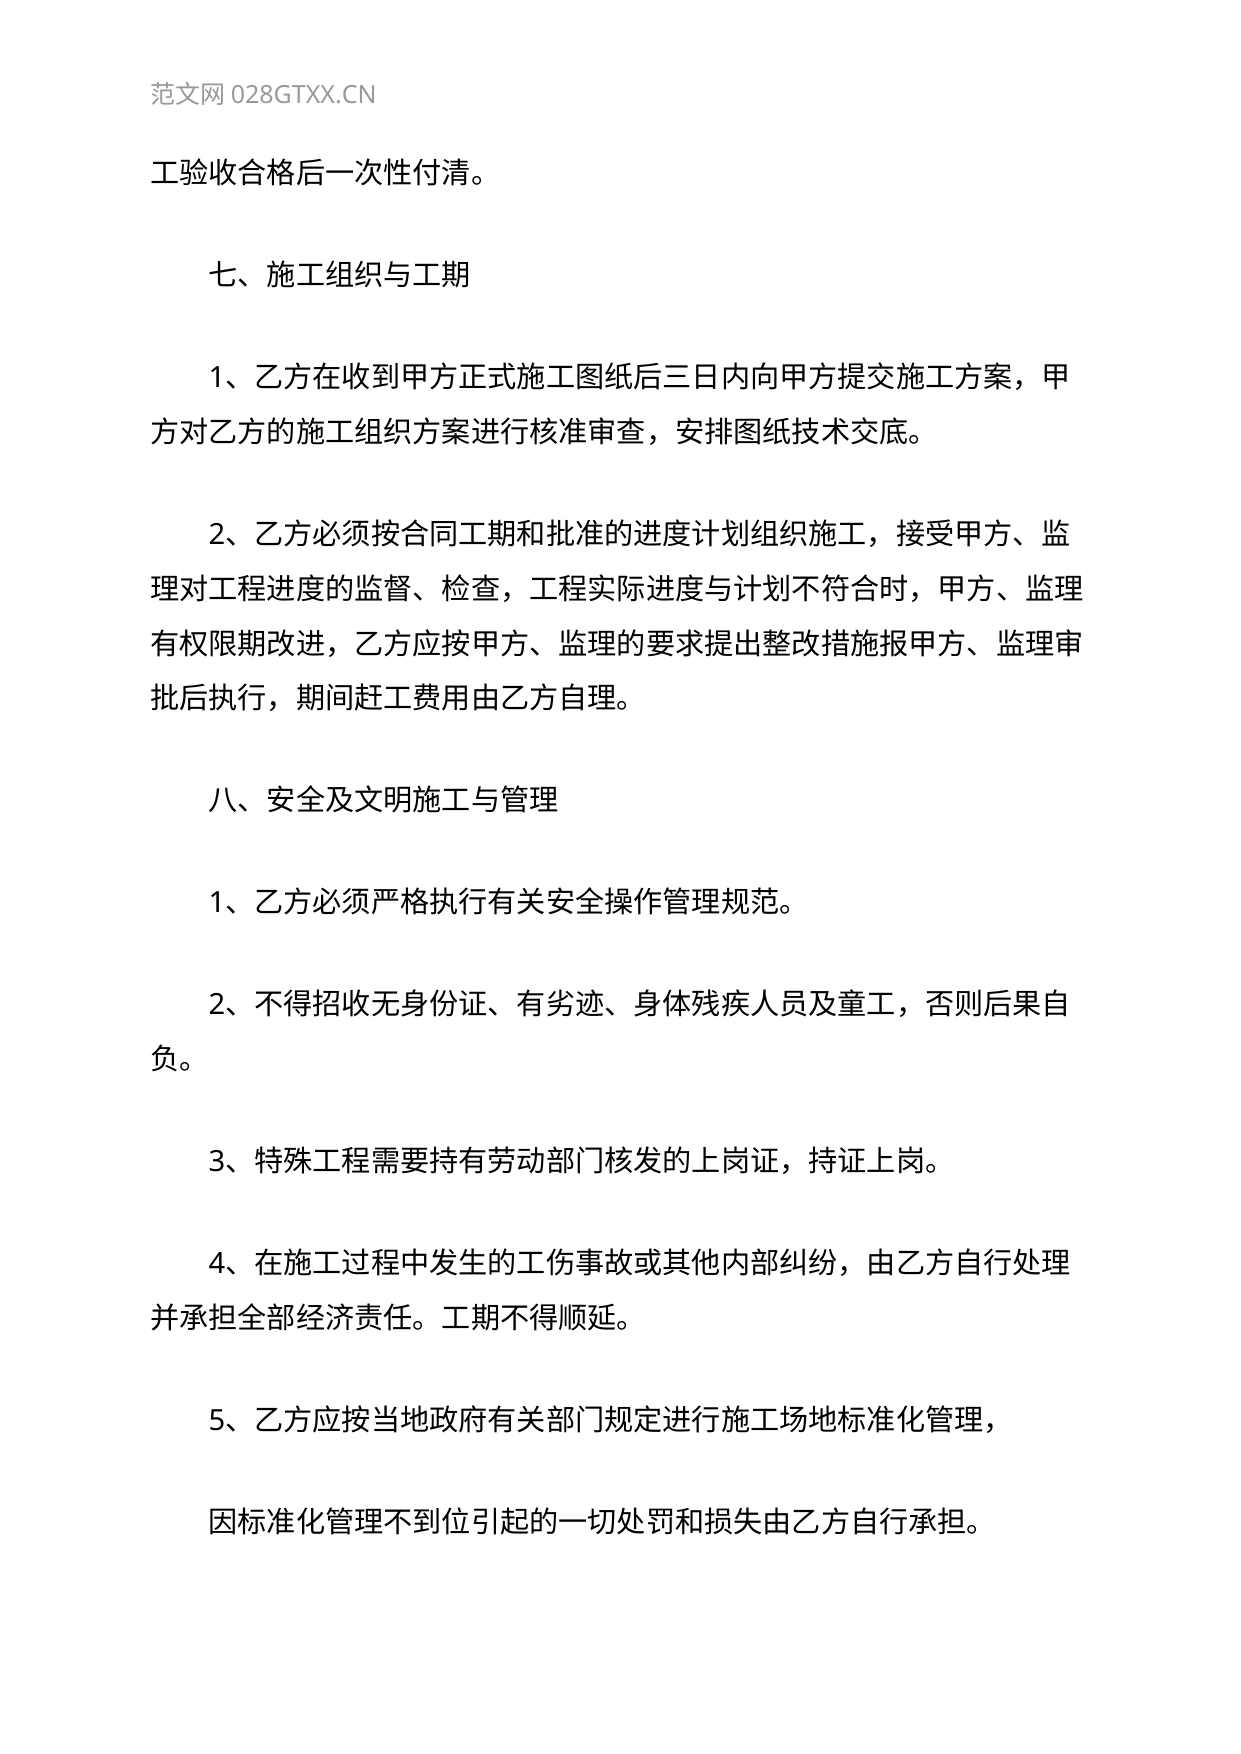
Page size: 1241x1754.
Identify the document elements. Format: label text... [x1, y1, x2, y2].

text 5、乙方应按当地政府有关部门规定进行施工场地标准化管理， [150, 1396, 1090, 1438]
text 4、在施工过程中发生的工伤事故或其他内部纠纷，由乙方自行处理并承担全部经济责任。工期不得顺延。 [150, 1239, 1090, 1337]
text 因标准化管理不到位引起的一切处罚和损失由乙方自行承担。 [150, 1498, 1090, 1540]
text 2、不得招收无身份证、有劣迹、身体残疾人员及童工，否则后果自负。 [150, 981, 1090, 1078]
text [150, 150, 1090, 192]
text 1、乙方在收到甲方正式施工图纸后三日内向甲方提交施工方案，甲方对乙方的施工组织方案进行核准审查，安排图纸技术交底。 [150, 353, 1090, 451]
text 1、乙方必须严格执行有关安全操作管理规范。 [150, 879, 1090, 921]
text 八、安全及文明施工与管理 [150, 777, 1090, 819]
text 七、施工组织与工期 [150, 252, 1090, 294]
text 3、特殊工程需要持有劳动部门核发的上岗证，持证上岗。 [150, 1137, 1090, 1180]
text 2、乙方必须按合同工期和批准的进度计划组织施工，接受甲方、监理对工程进度的监督、检查，工程实际进度与计划不符合时，甲方、监理有权限期改进，乙方应按甲方、监理的要求提出整改措施报甲方、监理审批后执行，期间赶工费用由乙方自理。 [150, 510, 1090, 717]
